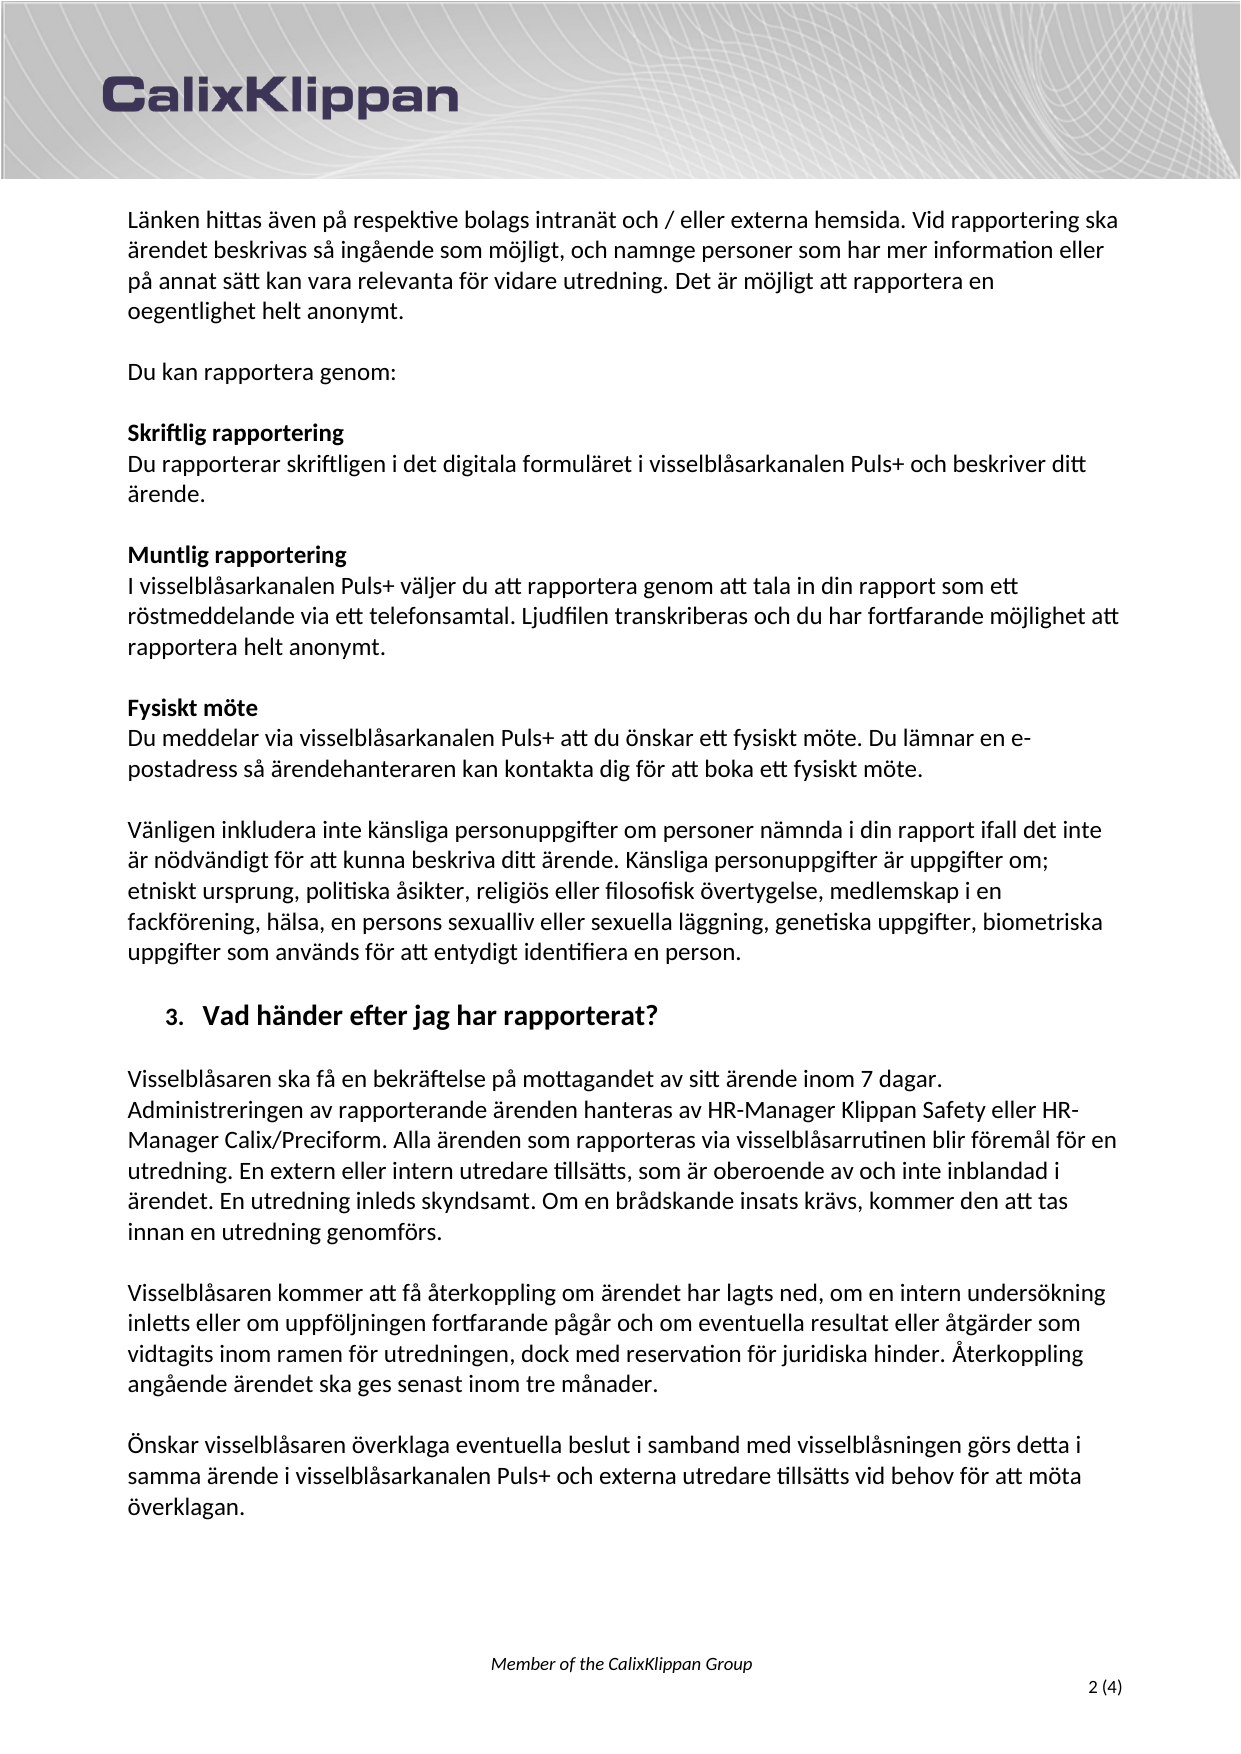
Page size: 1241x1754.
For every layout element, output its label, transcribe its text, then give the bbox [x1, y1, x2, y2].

picture [1, 1, 1241, 179]
text Muntlig rapportering [127, 539, 1122, 570]
list Vad händer efter jag har rapporterat? [165, 997, 1122, 1033]
text Skriftlig rapportering [127, 417, 1122, 448]
text Fysiskt möte [127, 692, 1122, 723]
text Du kan rapportera genom: [127, 356, 1122, 387]
text Länken hittas även på respektive bolags intranät och / eller externa hemsida. Vid rapportering ska ärendet beskrivas så ingående som möjligt, och namnge personer som har mer information eller på annat sätt kan vara relevanta för vidare utredning. Det är möjligt att rapportera en oegentlighet helt anonymt. [127, 204, 1122, 326]
text Visselblåsaren kommer att få återkoppling om ärendet har lagts ned, om en intern undersökning inletts eller om uppföljningen fortfarande pågår och om eventuella resultat eller åtgärder som vidtagits inom ramen för utredningen, dock med reservation för juridiska hinder. Återkoppling angående ärendet ska ges senast inom tre månader. [127, 1277, 1122, 1399]
text Vänligen inkludera inte känsliga personuppgifter om personer nämnda i din rapport ifall det inte är nödvändigt för att kunna beskriva ditt ärende. Känsliga personuppgifter är uppgifter om; etniskt ursprung, politiska åsikter, religiös eller filosofisk övertygelse, medlemskap i en fackförening, hälsa, en persons sexualliv eller sexuella läggning, genetiska uppgifter, biometriska uppgifter som används för att entydigt identifiera en person. [127, 814, 1122, 967]
text I visselblåsarkanalen Puls+ väljer du att rapportera genom att tala in din rapport som ett röstmeddelande via ett telefonsamtal. Ljudfilen transkriberas och du har fortfarande möjlighet att rapportera helt anonymt. [127, 570, 1122, 662]
text Du rapporterar skriftligen i det digitala formuläret i visselblåsarkanalen Puls+ och beskriver ditt ärende. [127, 448, 1122, 509]
text Du meddelar via visselblåsarkanalen Puls+ att du önskar ett fysiskt möte. Du lämnar en e-postadress så ärendehanteraren kan kontakta dig för att boka ett fysiskt möte. [127, 723, 1122, 784]
text Visselblåsaren ska få en bekräftelse på mottagandet av sitt ärende inom 7 dagar. Administreringen av rapporterande ärenden hanteras av HR-Manager Klippan Safety eller HR-Manager Calix/Preciform. Alla ärenden som rapporteras via visselblåsarrutinen blir föremål för en utredning. En extern eller intern utredare tillsätts, som är oberoende av och inte inblandad i ärendet. En utredning inleds skyndsamt. Om en brådskande insats krävs, kommer den att tas innan en utredning genomförs. [127, 1063, 1122, 1247]
text Önskar visselblåsaren överklaga eventuella beslut i samband med visselblåsningen görs detta i samma ärende i visselblåsarkanalen Puls+ och externa utredare tillsätts vid behov för att möta överklagan. [127, 1430, 1122, 1521]
